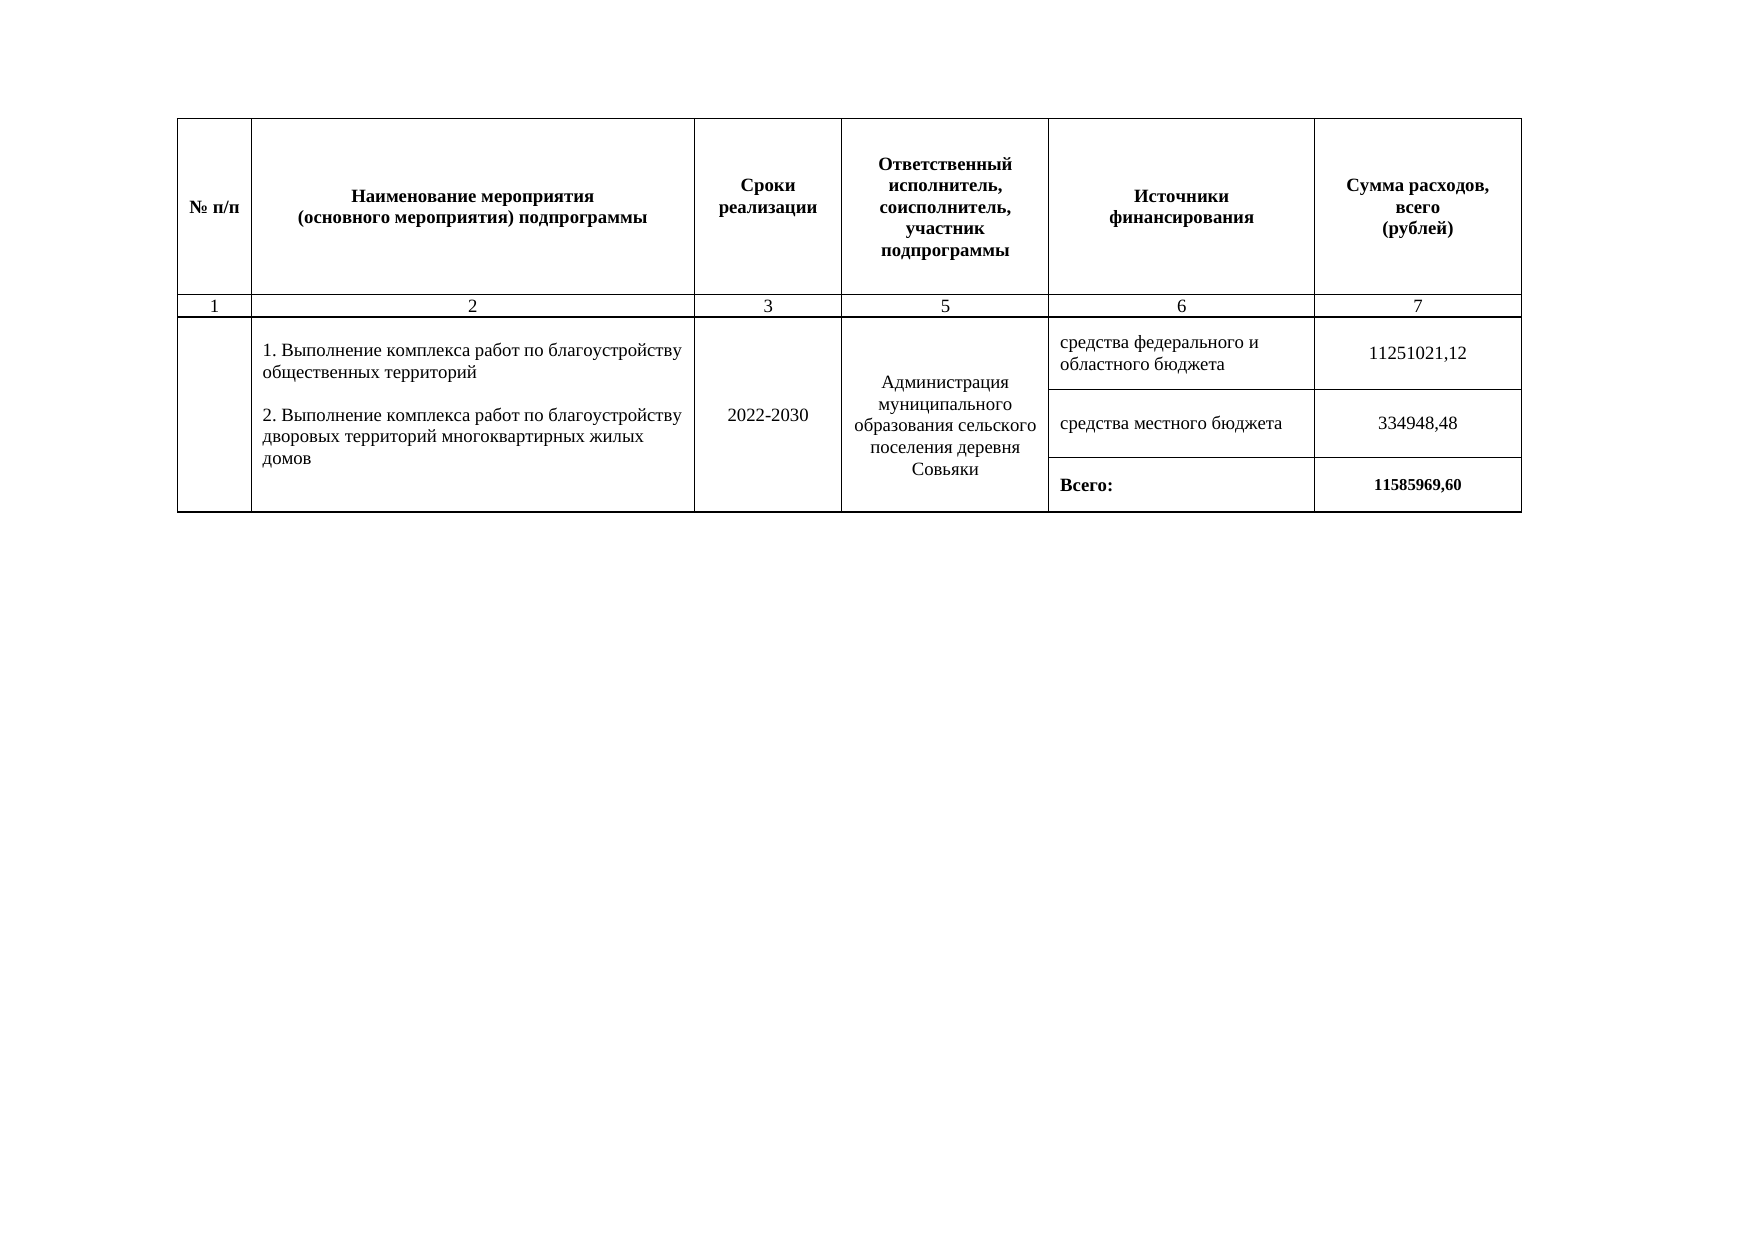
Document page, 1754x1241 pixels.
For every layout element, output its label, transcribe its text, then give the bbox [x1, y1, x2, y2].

table_header Сроки реализации [695, 119, 841, 294]
table_cell 334948,48 [1315, 390, 1521, 457]
table_cell 6 [1049, 295, 1314, 316]
table_cell средства федерального и областного бюджета [1049, 318, 1314, 389]
table_cell средства местного бюджета [1049, 390, 1314, 457]
table_cell 3 [695, 295, 841, 316]
table_header Сумма расходов, всего (рублей) [1315, 119, 1521, 294]
table_cell 11585969,60 [1315, 458, 1521, 511]
table_header Источники финансирования [1049, 119, 1314, 294]
table_cell 2 [252, 295, 694, 316]
table_cell Всего: [1049, 458, 1314, 511]
table_header № п/п [178, 119, 251, 294]
table_cell 11251021,12 [1315, 318, 1521, 389]
table_cell 7 [1315, 295, 1521, 316]
table_cell [178, 318, 251, 511]
table_header Ответственный исполнитель, соисполнитель, участник подпрограммы [842, 119, 1048, 294]
table_cell 2022-2030 [695, 318, 841, 511]
table_cell 1 [178, 295, 251, 316]
table_header Наименование мероприятия (основного мероприятия) подпрограммы [252, 119, 694, 294]
table_cell Администрация муниципального образования сельского поселения деревня Совьяки [842, 318, 1048, 511]
table_cell 5 [842, 295, 1048, 316]
table_cell 1. Выполнение комплекса работ по благоустройству общественных территорий 2. Выполнение комплекса работ по благоустройству дворовых территорий многоквартирных жилых домов [252, 318, 694, 511]
